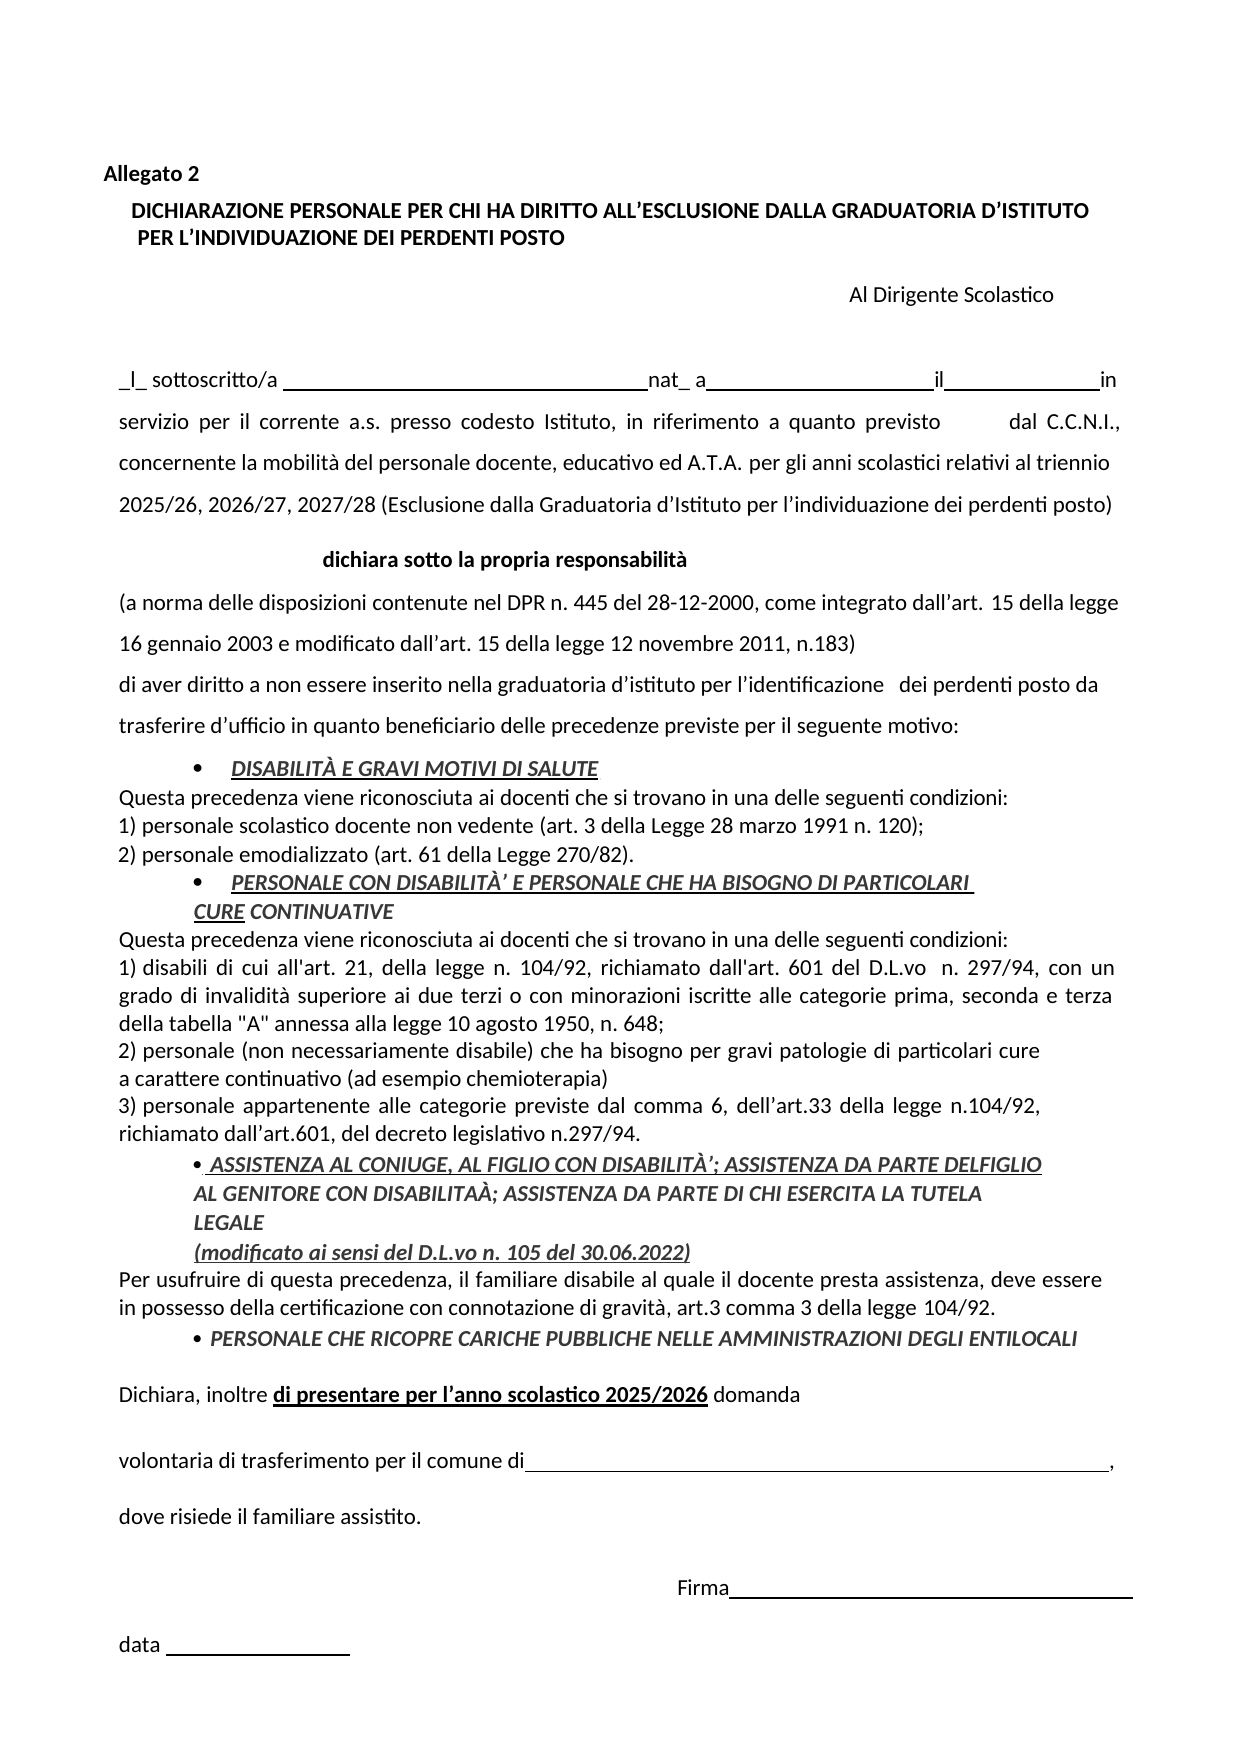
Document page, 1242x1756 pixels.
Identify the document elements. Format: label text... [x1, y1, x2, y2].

list personale emodializzato (art. 61 della Legge 270/82). [118, 841, 1138, 868]
text Questa precedenza viene riconosciuta ai docenti che si trovano in una delle seguenti condizioni: [119, 926, 1138, 953]
text Questa precedenza viene riconosciuta ai docenti che si trovano in una delle seguenti condizioni: [119, 784, 1138, 811]
list personale (non necessariamente disabile) che ha bisogno per gravi patologie di particolari cure a carattere continuativo (ad esempio chemioterapia) [118, 1037, 1042, 1092]
text data [119, 1630, 1138, 1658]
text Dichiara, inoltre di presentare per l’anno scolastico 2025/2026 domanda [119, 1380, 1138, 1408]
subtitle PERSONALE CON DISABILITÀ’ E PERSONALE CHE HA BISOGNO DI PARTICOLARI CURE CONTINUATIVE [194, 868, 1027, 925]
subtitle PERSONALE CHE RICOPRE CARICHE PUBBLICHE NELLE AMMINISTRAZIONI DEGLI ENTILOCALI [194, 1324, 1138, 1352]
subtitle dichiara sotto la propria responsabilità [322, 545, 1138, 573]
text (a norma delle disposizioni contenute nel DPR n. 445 del 28-12-2000, come integrato dall’art. 15 della legge 16 gennaio 2003 e modificato dall’art. 15 della legge 12 novembre 2011, n.183) [119, 588, 1138, 657]
list personale appartenente alle categorie previste dal comma 6, dell’art.33 della legge n.104/92, richiamato dall’art.601, del decreto legislativo n.297/94. [118, 1092, 1043, 1147]
text DICHIARAZIONE PERSONALE PER CHI HA DIRITTO ALL’ESCLUSIONE DALLA GRADUATORIA D’ISTITUTO PER L’INDIVIDUAZIONE DEI PERDENTI POSTO [131, 197, 1116, 252]
text (modificato ai sensi del D.L.vo n. 105 del 30.06.2022) [194, 1238, 1138, 1266]
text _l_ sottoscritto/a nat_ a il in servizio per il corrente a.s. presso codesto Istituto, in riferimento a quanto previsto dal C.C.N.I., concernente la mobilità del personale docente, educativo ed A.T.A. per gli anni scolastici relativi al triennio 2025/26, 2026/27, 2027/28 (Esclusione dalla Graduatoria d’Istituto per l’individuazione dei perdenti posto) [119, 365, 1126, 518]
list personale scolastico docente non vedente (art. 3 della Legge 28 marzo 1991 n. 120); [118, 811, 1138, 839]
text volontaria di trasferimento per il comune di , dove risiede il familiare assistito. [119, 1446, 1116, 1531]
text Al Dirigente Scolastico [103, 280, 1054, 308]
subtitle Allegato 2 [103, 159, 1138, 187]
subtitle DISABILITÀ E GRAVI MOTIVI DI SALUTE [194, 754, 1138, 782]
text Per usufruire di questa precedenza, il familiare disabile al quale il docente presta assistenza, deve essere in possesso della certificazione con connotazione di gravità, art.3 comma 3 della legge 104/92. [119, 1266, 1105, 1322]
text di aver diritto a non essere inserito nella graduatoria d’istituto per l’identificazione dei perdenti posto da trasferire d’ufficio in quanto beneficiario delle precedenze previste per il seguente motivo: [119, 670, 1138, 740]
subtitle ASSISTENZA AL CONIUGE, AL FIGLIO CON DISABILITÀ’; ASSISTENZA DA PARTE DELFIGLIO AL GENITORE CON DISABILITAÀ; ASSISTENZA DA PARTE DI CHI ESERCITA LA TUTELA LEGALE [194, 1150, 1059, 1237]
text Firma [677, 1573, 1138, 1601]
list disabili di cui all'art. 21, della legge n. 104/92, richiamato dall'art. 601 del D.L.vo n. 297/94, con un grado di invalidità superiore ai due terzi o con minorazioni iscritte alle categorie prima, seconda e terza della tabella "A" annessa alla legge 10 agosto 1950, n. 648; [118, 953, 1115, 1037]
